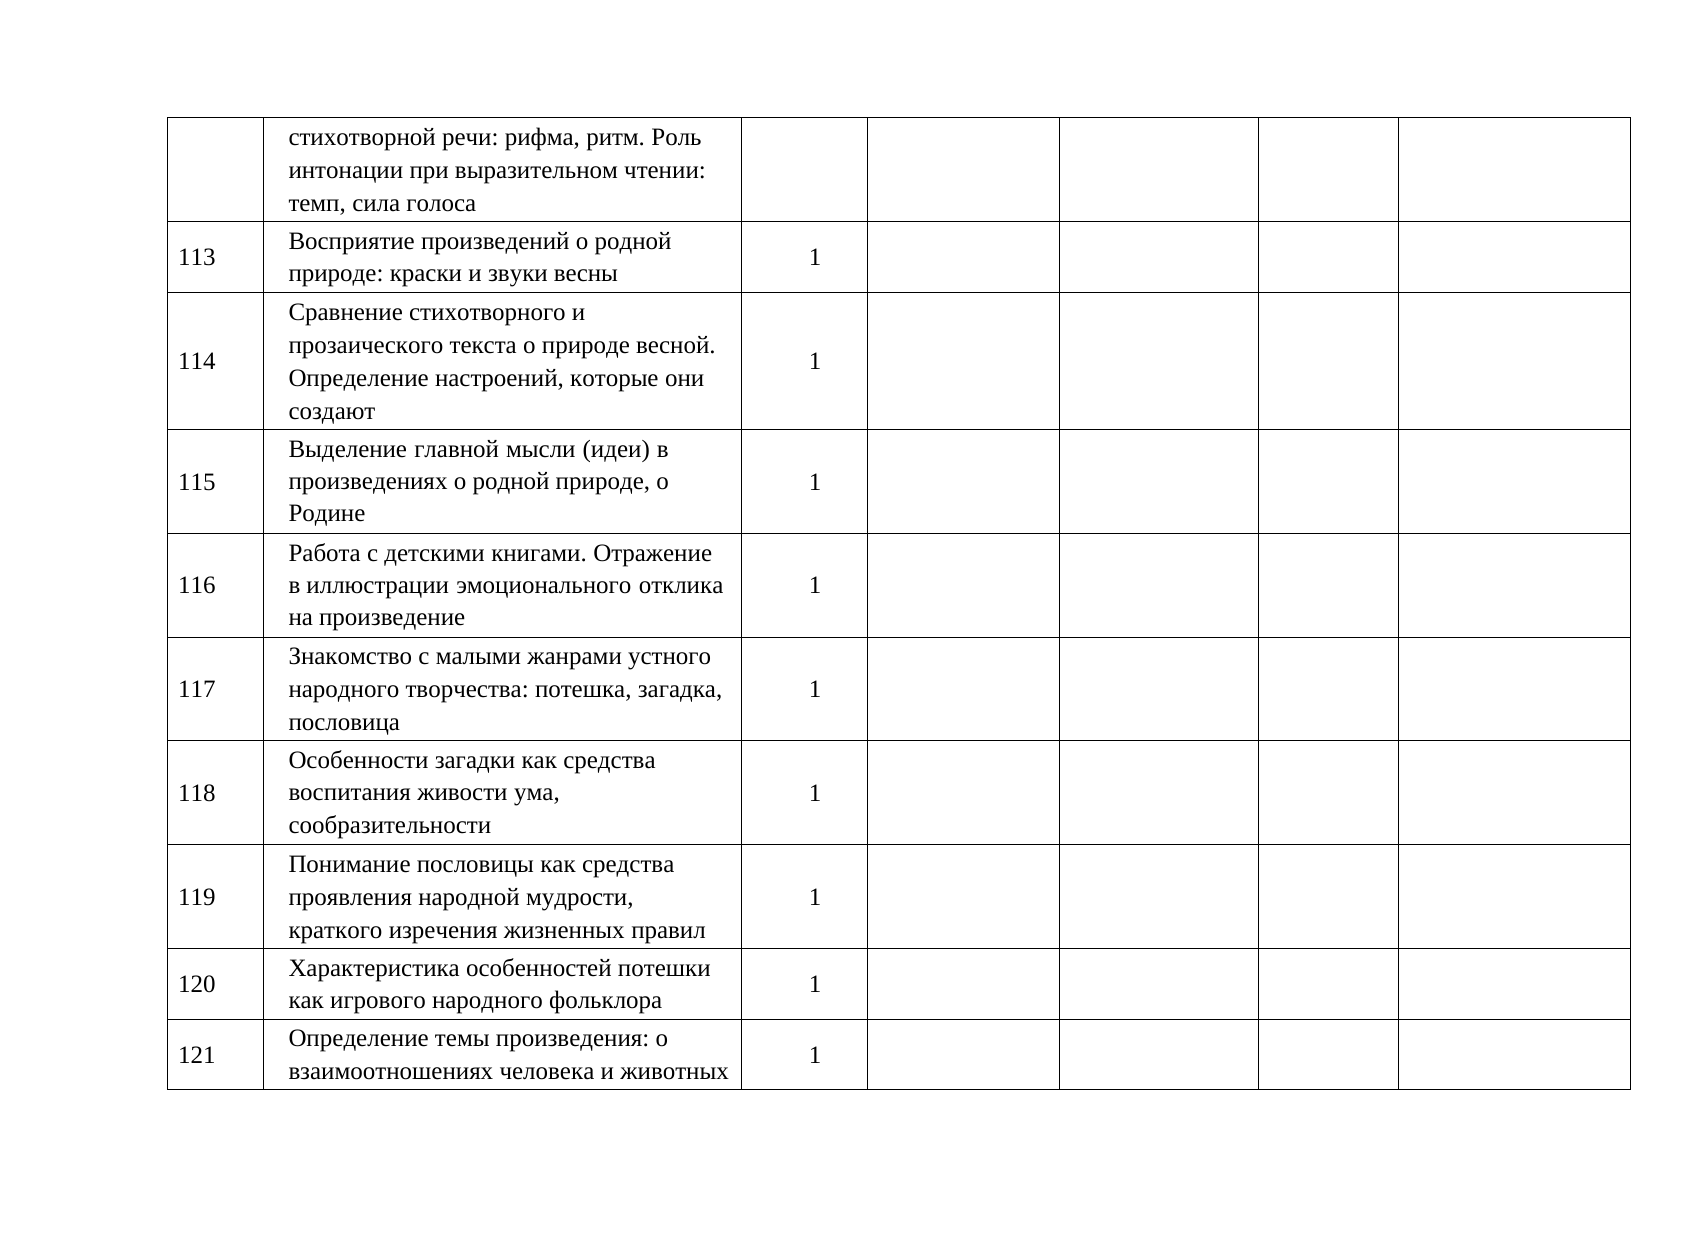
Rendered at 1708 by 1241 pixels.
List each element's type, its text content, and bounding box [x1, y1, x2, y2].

table_cell 118 [168, 741, 263, 844]
table_cell [1259, 1020, 1398, 1089]
table_cell 1 [742, 1020, 867, 1089]
table_cell [1399, 845, 1630, 948]
table_cell 1 [742, 293, 867, 429]
table_cell Выделение главной мысли (идеи) в произведениях о родной природе, о Родине [264, 430, 741, 533]
table_cell [1399, 430, 1630, 533]
table_cell 116 [168, 534, 263, 636]
table_cell Понимание пословицы как средства проявления народной мудрости, краткого изречения жизненных правил [264, 845, 741, 948]
table_cell [1399, 949, 1630, 1019]
table_cell 1 [742, 534, 867, 636]
table_cell 1 [742, 845, 867, 948]
table_cell [1259, 293, 1398, 429]
table_cell Характеристика особенностей потешки как игрового народного фольклора [264, 949, 741, 1019]
table_cell [1060, 293, 1258, 429]
table_cell 119 [168, 845, 263, 948]
table_cell [868, 845, 1059, 948]
table_cell [1259, 845, 1398, 948]
table_cell 115 [168, 430, 263, 533]
table_cell [1259, 534, 1398, 636]
table_header [868, 118, 1059, 221]
table_cell [1060, 741, 1258, 844]
table_cell [1399, 638, 1630, 740]
table_cell [868, 430, 1059, 533]
table_cell [1259, 222, 1398, 292]
table_cell Определение темы произведения: о взаимоотношениях человека и животных [264, 1020, 741, 1089]
table_cell [868, 638, 1059, 740]
table_cell 117 [168, 638, 263, 740]
table_header [742, 118, 867, 221]
table_cell [1399, 741, 1630, 844]
table_header [1399, 118, 1630, 221]
table_cell [1259, 638, 1398, 740]
table_cell [868, 1020, 1059, 1089]
table_cell [1060, 638, 1258, 740]
table_cell 114 [168, 293, 263, 429]
table_cell Сравнение стихотворного и прозаического текста о природе весной. Определение настроений, которые они создают [264, 293, 741, 429]
table_cell [1259, 430, 1398, 533]
table_cell 1 [742, 222, 867, 292]
table_cell [1259, 741, 1398, 844]
table_header [168, 118, 263, 221]
table_cell Особенности загадки как средства воспитания живости ума, сообразительности [264, 741, 741, 844]
table_cell 113 [168, 222, 263, 292]
table_cell [868, 534, 1059, 636]
table_cell [1060, 430, 1258, 533]
table_cell 1 [742, 741, 867, 844]
table_cell [1060, 845, 1258, 948]
table_cell 121 [168, 1020, 263, 1089]
table_header стихотворной речи: рифма, ритм. Роль интонации при выразительном чтении: темп, сила голоса [264, 118, 741, 221]
table_cell [868, 949, 1059, 1019]
table_header [1259, 118, 1398, 221]
table_header [1060, 118, 1258, 221]
table_cell [1060, 1020, 1258, 1089]
table_cell [1060, 949, 1258, 1019]
table_cell [1399, 222, 1630, 292]
table_cell 1 [742, 638, 867, 740]
table_cell [868, 222, 1059, 292]
table_cell Восприятие произведений о родной природе: краски и звуки весны [264, 222, 741, 292]
table_cell [1399, 1020, 1630, 1089]
table_cell 1 [742, 430, 867, 533]
table_cell [1399, 293, 1630, 429]
table_cell 1 [742, 949, 867, 1019]
table_cell [1060, 534, 1258, 636]
table_cell Знакомство с малыми жанрами устного народного творчества: потешка, загадка, пословица [264, 638, 741, 740]
table_cell Работа с детскими книгами. Отражение в иллюстрации эмоционального отклика на произведение [264, 534, 741, 636]
table_cell [1399, 534, 1630, 636]
table_cell [1060, 222, 1258, 292]
table_cell 120 [168, 949, 263, 1019]
table_cell [1259, 949, 1398, 1019]
table_cell [868, 293, 1059, 429]
table_cell [868, 741, 1059, 844]
